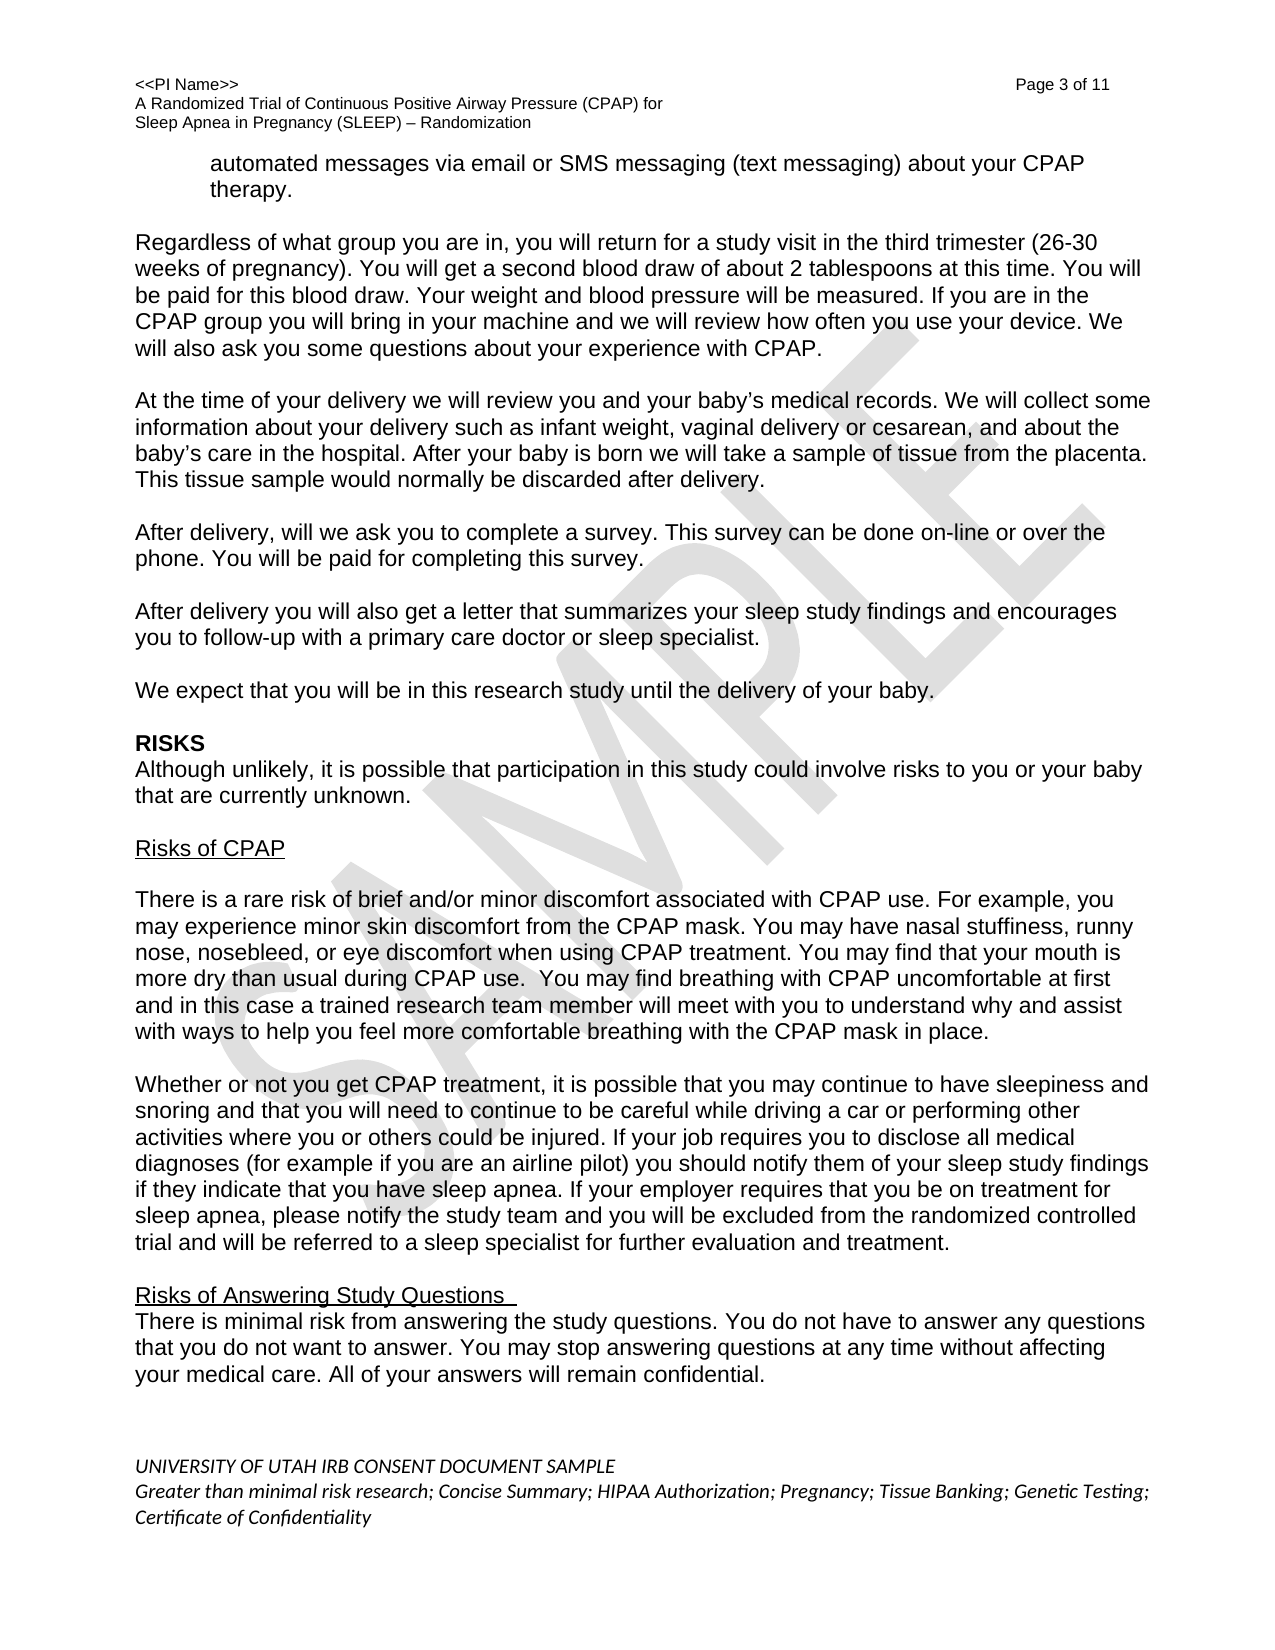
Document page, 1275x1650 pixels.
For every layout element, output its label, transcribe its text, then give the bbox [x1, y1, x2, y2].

text Risks of CPAP [135, 835, 1155, 862]
text RISKS [135, 730, 1155, 756]
text At the time of your delivery we will review you and your baby’s medical records. We will collect some information about your delivery such as infant weight, vaginal delivery or cesarean, and about the baby’s care in the hospital. After your baby is born we will take a sample of tissue from the placenta. This tissue sample would normally be discarded after delivery. [135, 387, 1155, 493]
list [172, 150, 1155, 203]
text After delivery you will also get a letter that summarizes your sleep study findings and encourages you to follow-up with a primary care doctor or sleep specialist. [135, 598, 1155, 651]
text Although unlikely, it is possible that participation in this study could involve risks to you or your baby that are currently unknown. [135, 756, 1155, 809]
text Risks of Answering Study Questions [135, 1282, 1155, 1308]
text There is minimal risk from answering the study questions. You do not have to answer any questions that you do not want to answer. You may stop answering questions at any time without affecting your medical care. All of your answers will remain confidential. [135, 1308, 1155, 1387]
text Whether or not you get CPAP treatment, it is possible that you may continue to have sleepiness and snoring and that you will need to continue to be careful while driving a car or performing other activities where you or others could be injured. If your job requires you to disclose all medical diagnoses (for example if you are an airline pilot) you should notify them of your sleep study findings if they indicate that you have sleep apnea. If your employer requires that you be on treatment for sleep apnea, please notify the study team and you will be excluded from the randomized controlled trial and will be referred to a sleep specialist for further evaluation and treatment. [135, 1071, 1155, 1255]
text We expect that you will be in this research study until the delivery of your baby. [135, 677, 1155, 703]
text There is a rare risk of brief and/or minor discomfort associated with CPAP use. For example, you may experience minor skin discomfort from the CPAP mask. You may have nasal stuffiness, runny nose, nosebleed, or eye discomfort when using CPAP treatment. You may find that your mouth is more dry than usual during CPAP use. You may find breathing with CPAP uncomfortable at first and in this case a trained research team member will meet with you to understand why and assist with ways to help you feel more comfortable breathing with the CPAP mask in place. [135, 886, 1155, 1044]
text After delivery, will we ask you to complete a survey. This survey can be done on-line or over the phone. You will be paid for completing this survey. [135, 519, 1155, 572]
text Regardless of what group you are in, you will return for a study visit in the third trimester (26-30 weeks of pregnancy). You will get a second blood draw of about 2 tablespoons at this time. You will be paid for this blood draw. Your weight and blood pressure will be measured. If you are in the CPAP group you will bring in your machine and we will review how often you use your device. We will also ask you some questions about your experience with CPAP. [135, 229, 1155, 361]
